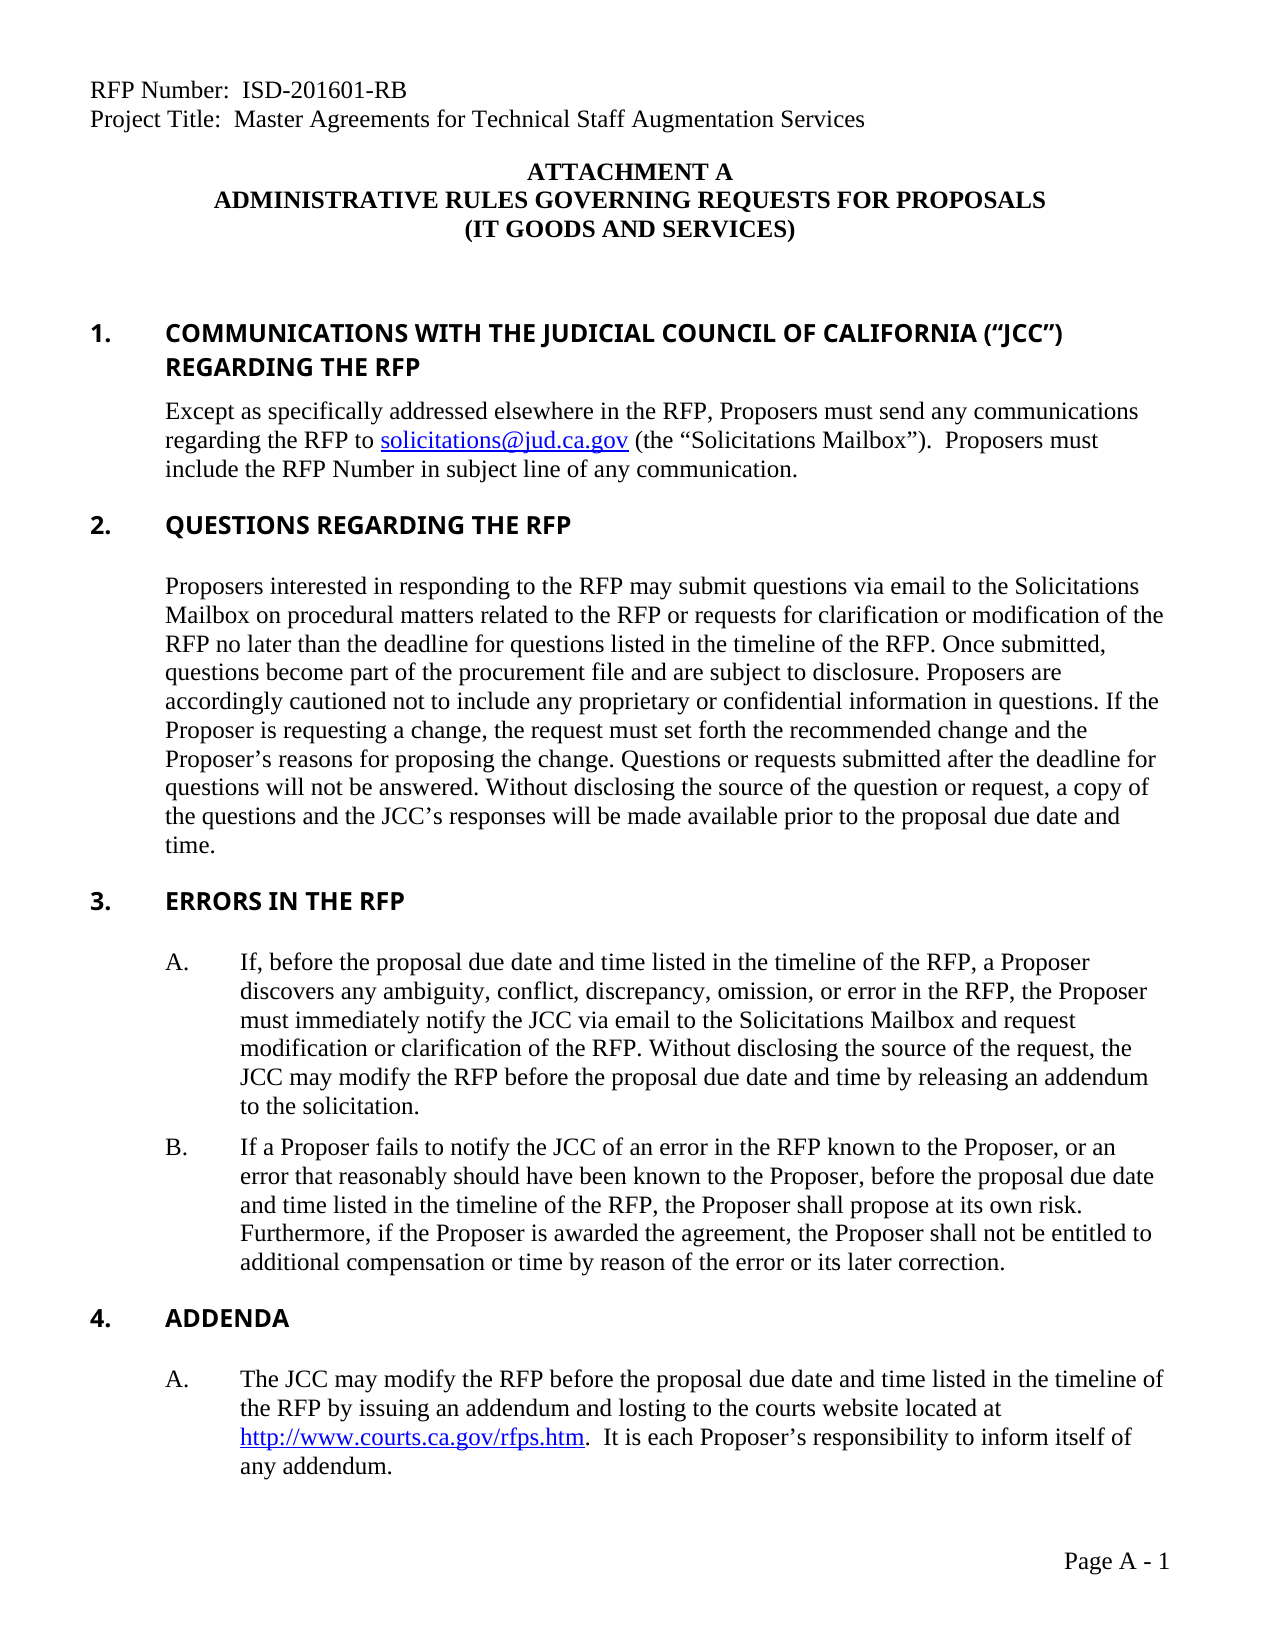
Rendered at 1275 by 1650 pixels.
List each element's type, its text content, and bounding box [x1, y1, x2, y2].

list Except as specifically addressed elsewhere in the RFP, Proposers must send any communications regarding the RFP to solicitations@jud.ca.gov (the “Solicitations Mailbox”). Proposers must include the RFP Number in subject line of any communication. [165, 396, 1170, 483]
list COMMUNICATIONS WITH THE JUDICIAL COUNCIL OF CALIFORNIA (“jcc”) REGARDING THE RFP [90, 316, 1170, 384]
list ERRORS IN THE RFP [90, 884, 1170, 918]
list A. The JCC may modify the RFP before the proposal due date and time listed in the timeline of the RFP by issuing an addendum and losting to the courts website located at http://www.courts.ca.gov/rfps.htm. It is each Proposer’s responsibility to inform itself of any addendum. [165, 1364, 1170, 1479]
list ADDENDA [90, 1301, 1170, 1335]
list QUESTIONS REGARDING THE RFP [90, 508, 1170, 542]
list Proposers interested in responding to the RFP may submit questions via email to the Solicitations Mailbox on procedural matters related to the RFP or requests for clarification or modification of the RFP no later than the deadline for questions listed in the timeline of the RFP. Once submitted, questions become part of the procurement file and are subject to disclosure. Proposers are accordingly cautioned not to include any proprietary or confidential information in questions. If the Proposer is requesting a change, the request must set forth the recommended change and the Proposer’s reasons for proposing the change. Questions or requests submitted after the deadline for questions will not be answered. Without disclosing the source of the question or request, a copy of the questions and the JCC’s responses will be made available prior to the proposal due date and time. [165, 571, 1170, 859]
list B. If a Proposer fails to notify the JCC of an error in the RFP known to the Proposer, or an error that reasonably should have been known to the Proposer, before the proposal due date and time listed in the timeline of the RFP, the Proposer shall propose at its own risk. Furthermore, if the Proposer is awarded the agreement, the Proposer shall not be entitled to additional compensation or time by reason of the error or its later correction. [165, 1132, 1170, 1276]
list A. If, before the proposal due date and time listed in the timeline of the RFP, a Proposer discovers any ambiguity, conflict, discrepancy, omission, or error in the RFP, the Proposer must immediately notify the JCC via email to the Solicitations Mailbox and request modification or clarification of the RFP. Without disclosing the source of the request, the JCC may modify the RFP before the proposal due date and time by releasing an addendum to the solicitation. [165, 947, 1170, 1120]
